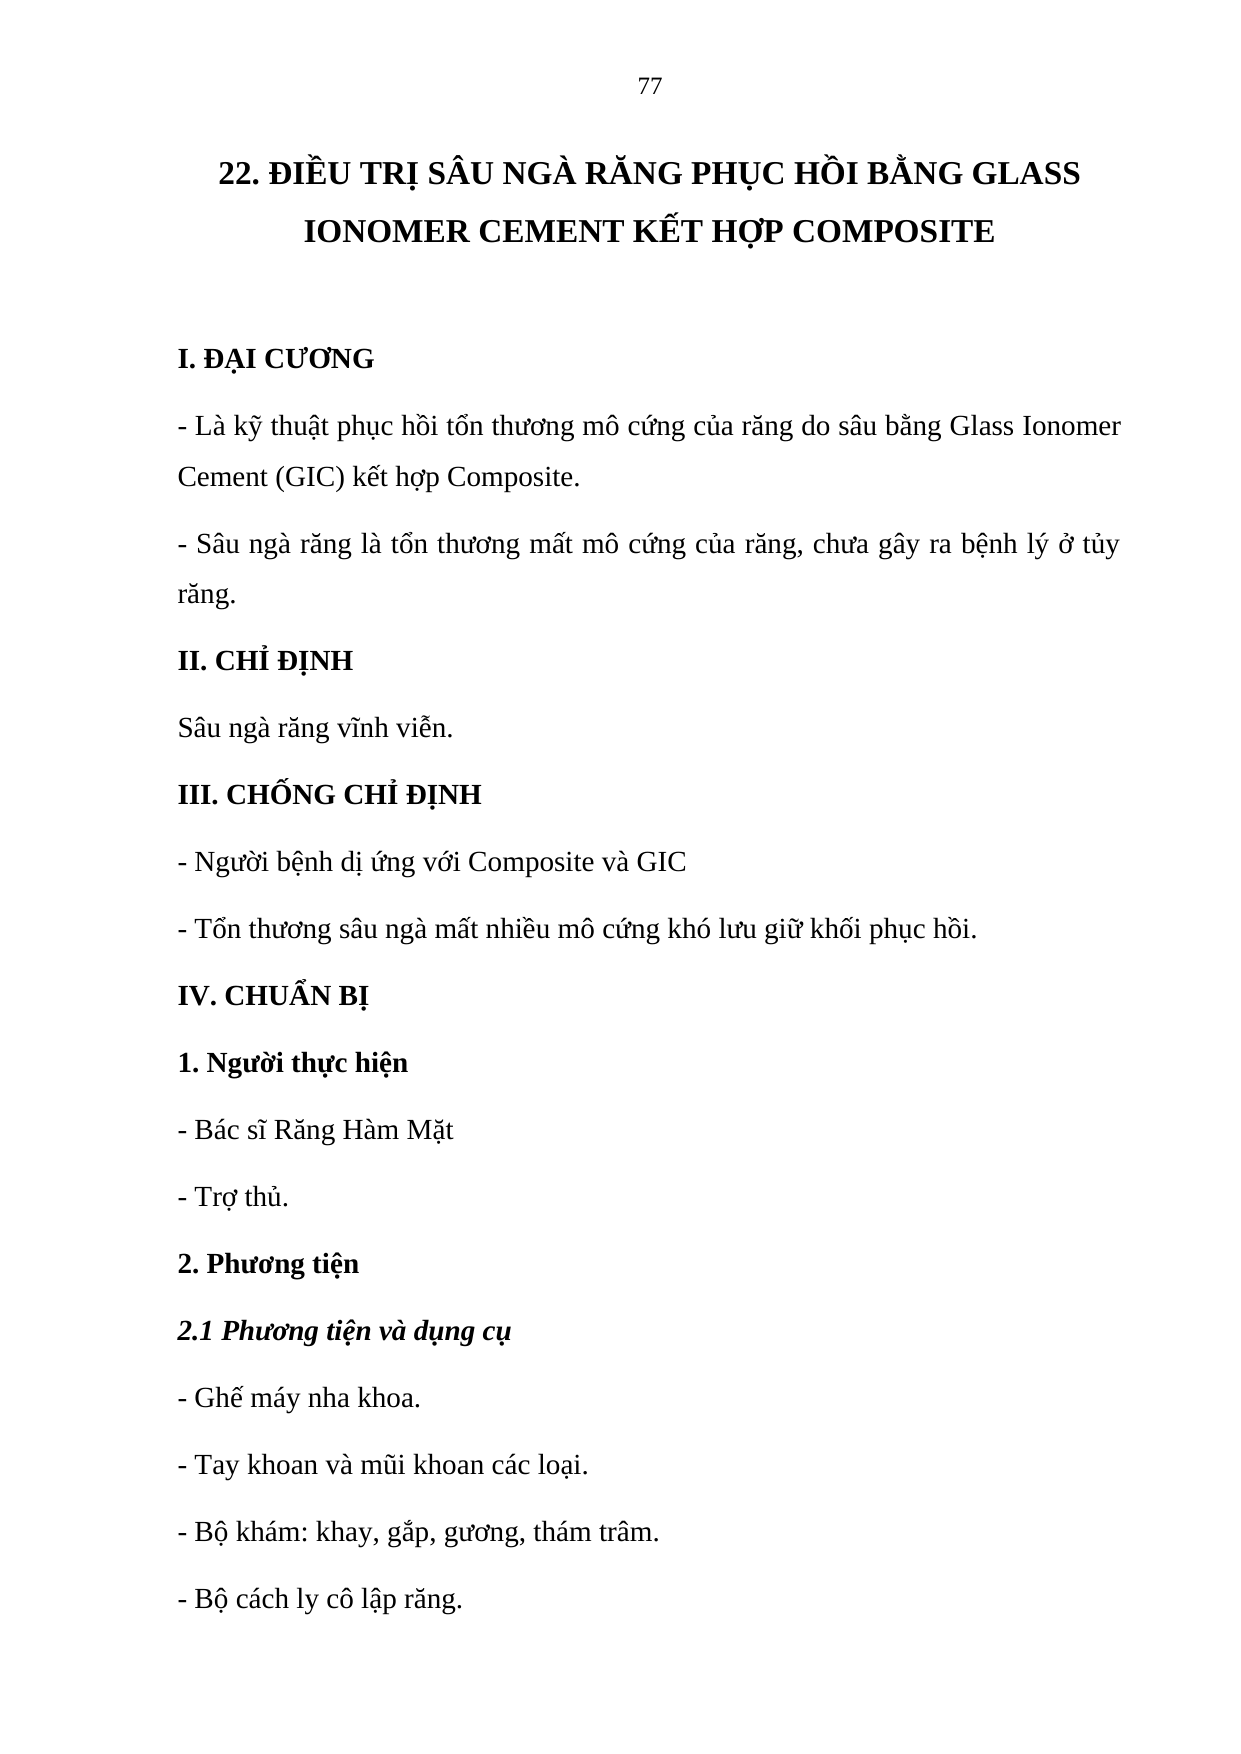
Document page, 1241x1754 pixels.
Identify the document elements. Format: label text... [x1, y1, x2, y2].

text - Bộ khám: khay, gắp, gương, thám trâm. [177, 1514, 1122, 1547]
text IV. CHUẨN BỊ [177, 978, 1122, 1012]
text - Trợ thủ. [177, 1179, 1122, 1212]
text II. CHỈ ĐỊNH [177, 643, 1122, 677]
text Sâu ngà răng vĩnh viễn. [177, 710, 1122, 744]
text 2.1 Phương tiện và dụng cụ [177, 1313, 1122, 1346]
text - Bộ cách ly cô lập răng. [177, 1581, 1122, 1614]
text - Sâu ngà răng là tổn thương mất mô cứng của răng, chưa gây ra bệnh lý ở tủy răng. [177, 526, 1122, 610]
text - Là kỹ thuật phục hồi tổn thương mô cứng của răng do sâu bằng Glass Ionomer Cement (GIC) kết hợp Composite. [177, 408, 1122, 492]
subtitle 22. ĐIỀU TRỊ SÂU NGÀ RĂNG PHỤC HỒI BẰNG GLASS IONOMER CEMENT KẾT HỢP COMPOSITE [177, 153, 1122, 249]
text - Người bệnh dị ứng với Composite và GIC [177, 844, 1122, 878]
text - Tay khoan và mũi khoan các loại. [177, 1447, 1122, 1480]
text - Bác sĩ Răng Hàm Mặt [177, 1112, 1122, 1146]
text 2. Phương tiện [177, 1246, 1122, 1279]
text - Tổn thương sâu ngà mất nhiều mô cứng khó lưu giữ khối phục hồi. [177, 911, 1122, 944]
text - Ghế máy nha khoa. [177, 1380, 1122, 1413]
text I. ĐẠI CƯƠNG [177, 342, 1122, 375]
text III. CHỐNG CHỈ ĐỊNH [177, 777, 1122, 811]
text 1. Người thực hiện [177, 1045, 1122, 1078]
